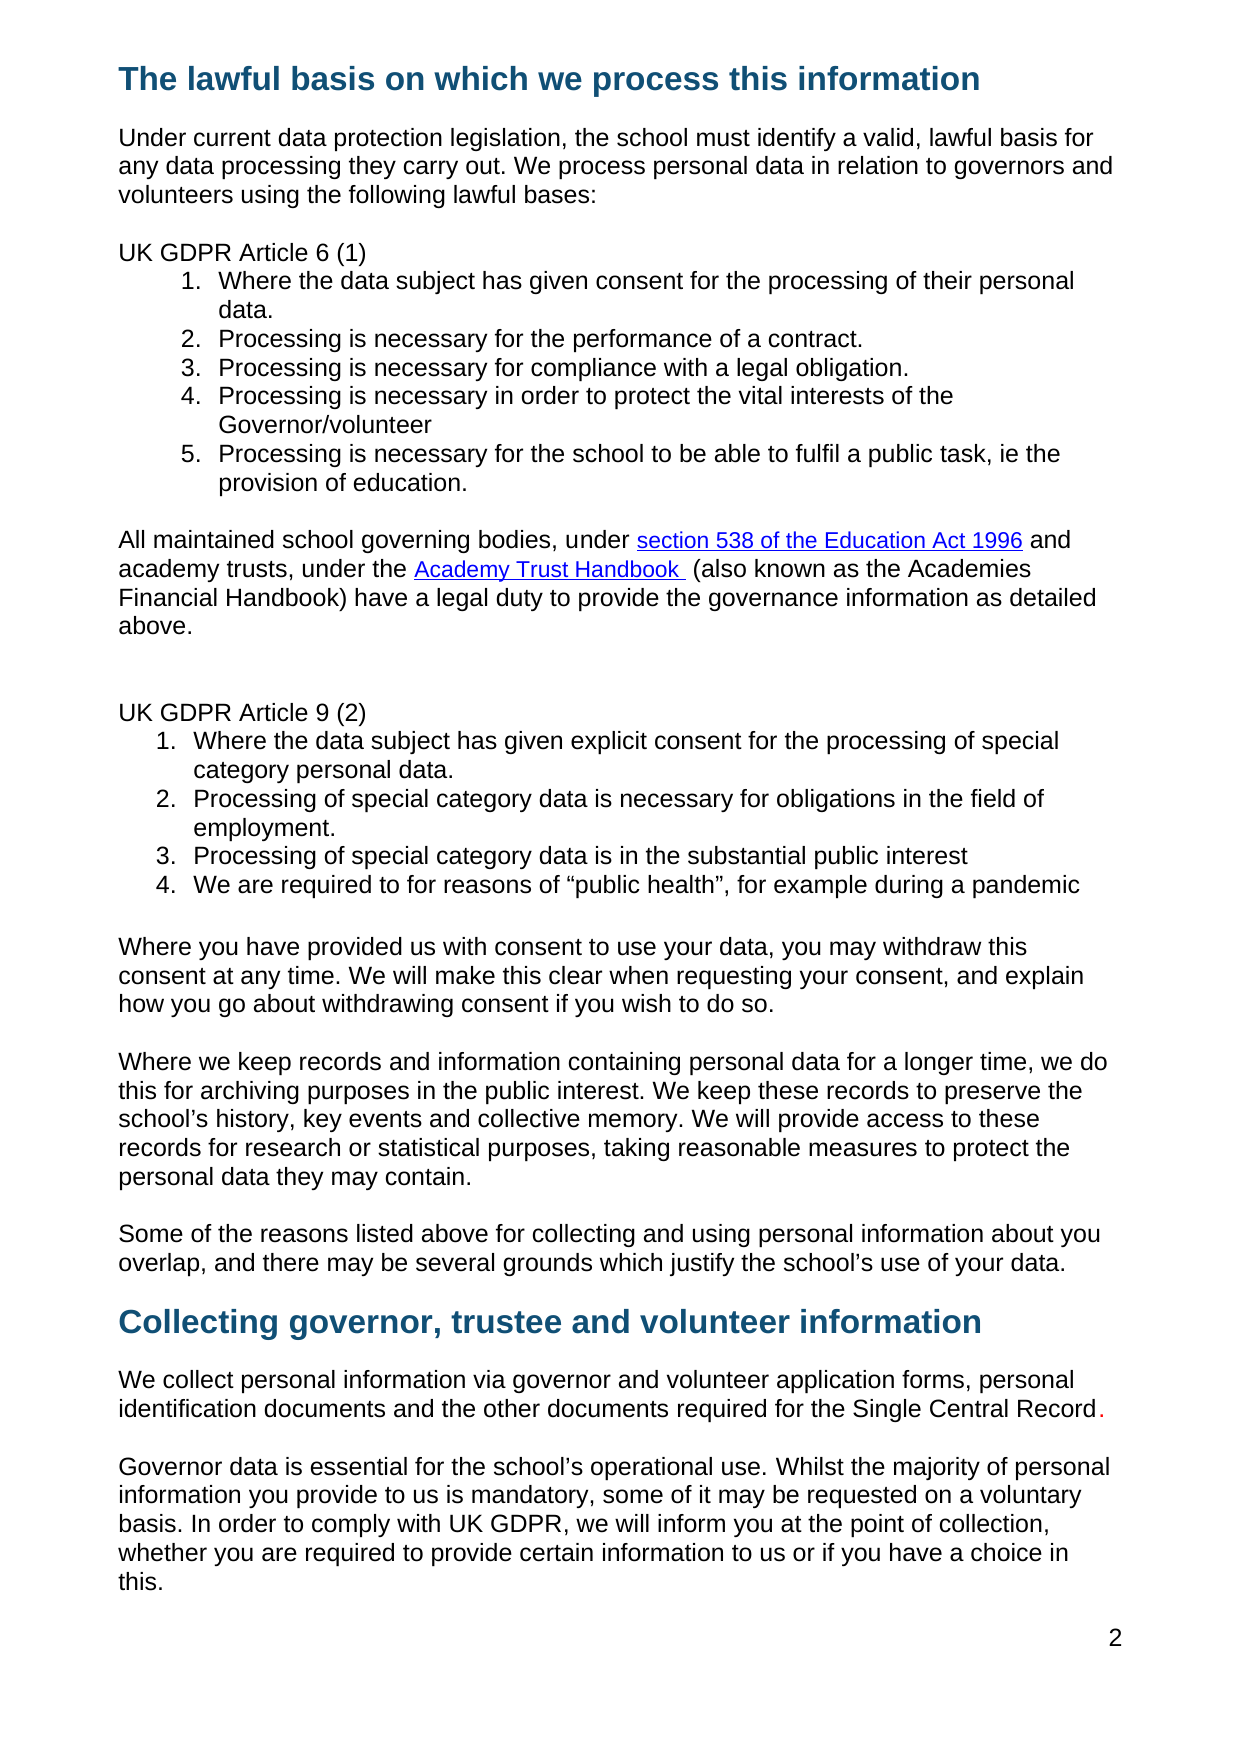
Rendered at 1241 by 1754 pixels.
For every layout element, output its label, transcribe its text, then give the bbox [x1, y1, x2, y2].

list Where the data subject has given explicit consent for the processing of special category personal data. [156, 726, 1122, 784]
text Some of the reasons listed above for collecting and using personal information about you overlap, and there may be several grounds which justify the school’s use of your data. [118, 1219, 1122, 1277]
list Processing of special category data is in the substantial public interest [156, 841, 1122, 870]
text Where you have provided us with consent to use your data, you may withdraw this consent at any time. We will make this clear when requesting your consent, and explain how you go about withdrawing consent if you wish to do so. [118, 932, 1122, 1018]
subtitle The lawful basis on which we process this information [118, 59, 1122, 98]
list Processing is necessary for the school to be able to fulfil a public task, ie the provision of education. [181, 439, 1122, 496]
list Processing is necessary for compliance with a legal obligation. [181, 353, 1122, 381]
text Under current data protection legislation, the school must identify a valid, lawful basis for any data processing they carry out. We process personal data in relation to governors and volunteers using the following lawful bases: [118, 123, 1122, 209]
text Governor data is essential for the school’s operational use. Whilst the majority of personal information you provide to us is mandatory, some of it may be requested on a voluntary basis. In order to comply with UK GDPR, we will inform you at the point of collection, whether you are required to provide certain information to us or if you have a choice in this. [118, 1452, 1122, 1595]
list Processing is necessary for the performance of a contract. [181, 324, 1122, 353]
text UK GDPR Article 6 (1) [118, 238, 1122, 266]
list Where the data subject has given consent for the processing of their personal data. [181, 266, 1122, 324]
text UK GDPR Article 9 (2) [118, 698, 1122, 726]
list We are required to for reasons of “public health”, for example during a pandemic [156, 870, 1122, 899]
list Processing of special category data is necessary for obligations in the field of employment. [156, 784, 1122, 841]
subtitle Collecting governor, trustee and volunteer information [118, 1302, 1122, 1340]
text We collect personal information via governor and volunteer application forms, personal identification documents and the other documents required for the Single Central Record. [118, 1365, 1122, 1423]
text All maintained school governing bodies, under section 538 of the Education Act 1996 and academy trusts, under the Academy Trust Handbook (also known as the Academies Financial Handbook) have a legal duty to provide the governance information as detailed above. [118, 525, 1122, 640]
list Processing is necessary in order to protect the vital interests of the Governor/volunteer [181, 381, 1122, 439]
